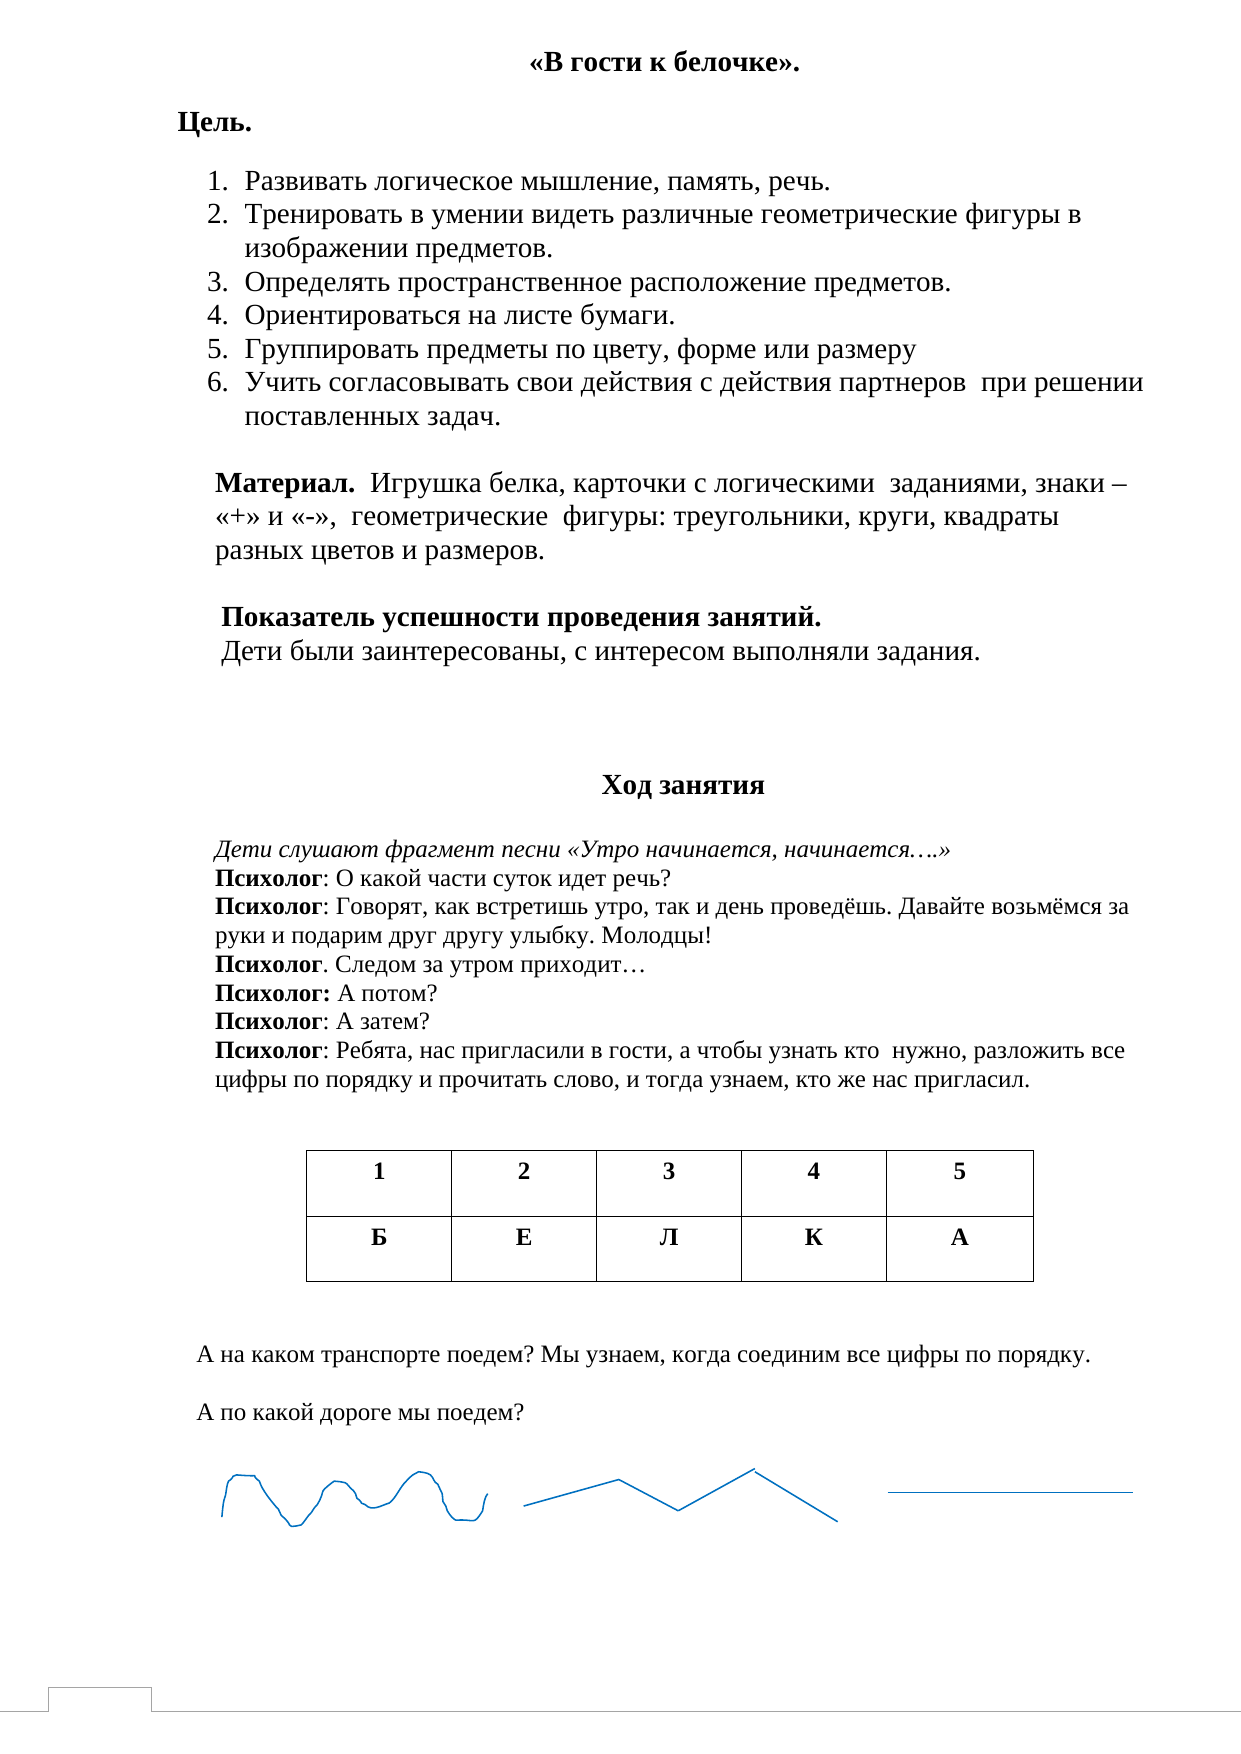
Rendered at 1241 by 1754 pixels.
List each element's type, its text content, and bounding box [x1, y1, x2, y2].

list Развивать логическое мышление, память, речь. [207, 163, 1152, 197]
text Цель. [177, 104, 1152, 137]
table_header 3 [597, 1151, 741, 1216]
list Тренировать в умении видеть различные геометрические фигуры в изображении предметов. [207, 197, 1152, 264]
text А по какой дороге мы поедем? [177, 1397, 1152, 1425]
table_cell Е [452, 1217, 596, 1281]
table_cell К [742, 1217, 886, 1281]
text Психолог. Следом за утром приходит… [215, 949, 1152, 978]
text Показатель успешности проведения занятий. [177, 599, 1152, 633]
table_cell Б [307, 1217, 451, 1281]
list Ориентироваться на листе бумаги. [207, 297, 1152, 331]
text Дети слушают фрагмент песни «Утро начинается, начинается….» [215, 834, 1152, 863]
text цифры по порядку и прочитать слово, и тогда узнаем, кто же нас пригласил. [215, 1064, 1152, 1093]
text Психолог: Говорят, как встретишь утро, так и день проведёшь. Давайте возьмёмся за руки и подарим друг другу улыбку. Молодцы! [215, 891, 1152, 949]
table_cell Л [597, 1217, 741, 1281]
table_header 4 [742, 1151, 886, 1216]
list Группировать предметы по цвету, форме или размеру [207, 331, 1152, 364]
table_header 5 [887, 1151, 1033, 1216]
list Учить согласовывать свои действия с действия партнеров при решении поставленных задач. [207, 364, 1152, 431]
text Материал. Игрушка белка, карточки с логическими заданиями, знаки – «+» и «-», геометрические фигуры: треугольники, круги, квадраты разных цветов и размеров. [215, 465, 1152, 566]
text Психолог: Ребята, нас пригласили в гости, а чтобы узнать кто нужно, разложить все [215, 1035, 1152, 1064]
table_header 1 [307, 1151, 451, 1216]
text Психолог: А затем? [215, 1006, 1152, 1035]
text Ход занятия [215, 767, 1152, 800]
table_header 2 [452, 1151, 596, 1216]
text «В гости к белочке». [177, 44, 1152, 78]
text Психолог: О какой части суток идет речь? [215, 863, 1152, 891]
text А на каком транспорте поедем? Мы узнаем, когда соединим все цифры по порядку. [177, 1339, 1152, 1368]
table_cell А [887, 1217, 1033, 1281]
text Дети были заинтересованы, с интересом выполняли задания. [177, 633, 1152, 666]
text Психолог: А потом? [215, 978, 1152, 1006]
list Определять пространственное расположение предметов. [207, 264, 1152, 297]
